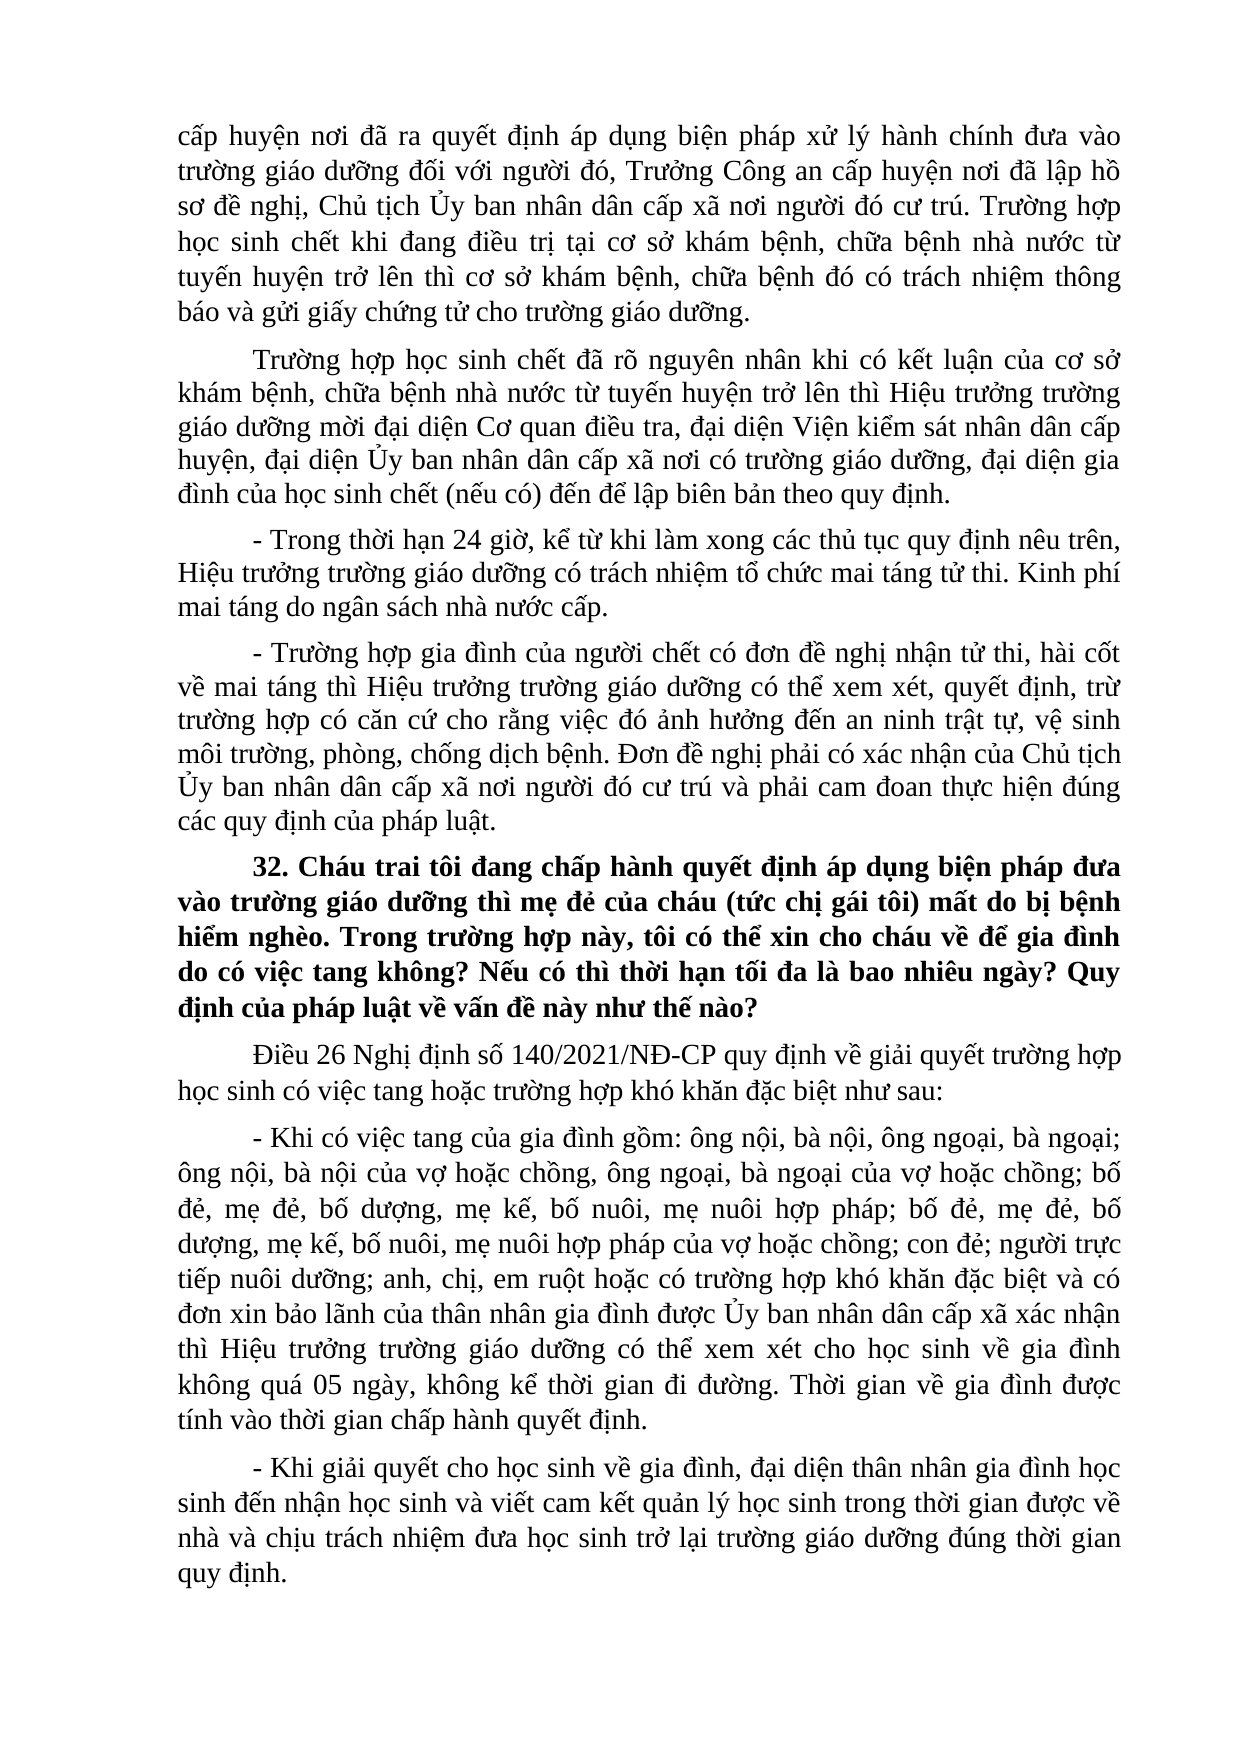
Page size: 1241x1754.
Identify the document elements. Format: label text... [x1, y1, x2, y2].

text - Khi giải quyết cho học sinh về gia đình, đại diện thân nhân gia đình học sinh đến nhận học sinh và viết cam kết quản lý học sinh trong thời gian được về nhà và chịu trách nhiệm đưa học sinh trở lại trường giáo dưỡng đúng thời gian quy định. [177, 1450, 1122, 1589]
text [177, 118, 1122, 328]
text 32. Cháu trai tôi đang chấp hành quyết định áp dụng biện pháp đưa vào trường giáo dưỡng thì mẹ đẻ của cháu (tức chị gái tôi) mất do bị bệnh hiểm nghèo. Trong trường hợp này, tôi có thể xin cho cháu về để gia đình do có việc tang không? Nếu có thì thời hạn tối đa là bao nhiêu ngày? Quy định của pháp luật về vấn đề này như thế nào? [177, 849, 1122, 1023]
text Trường hợp học sinh chết đã rõ nguyên nhân khi có kết luận của cơ sở khám bệnh, chữa bệnh nhà nước từ tuyến huyện trở lên thì Hiệu trưởng trường giáo dưỡng mời đại diện Cơ quan điều tra, đại diện Viện kiểm sát nhân dân cấp huyện, đại diện Ủy ban nhân dân cấp xã nơi có trường giáo dưỡng, đại diện gia đình của học sinh chết (nếu có) đến để lập biên bản theo quy định. [177, 342, 1122, 509]
text - Trường hợp gia đình của người chết có đơn đề nghị nhận tử thi, hài cốt về mai táng thì Hiệu trưởng trường giáo dưỡng có thể xem xét, quyết định, trừ trường hợp có căn cứ cho rằng việc đó ảnh hưởng đến an ninh trật tự, vệ sinh môi trường, phòng, chống dịch bệnh. Đơn đề nghị phải có xác nhận của Chủ tịch Ủy ban nhân dân cấp xã nơi người đó cư trú và phải cam đoan thực hiện đúng các quy định của pháp luật. [177, 635, 1122, 836]
text Điều 26 Nghị định số 140/2021/NĐ-CP quy định về giải quyết trường hợp học sinh có việc tang hoặc trường hợp khó khăn đặc biệt như sau: [177, 1037, 1122, 1106]
text - Trong thời hạn 24 giờ, kể từ khi làm xong các thủ tục quy định nêu trên, Hiệu trưởng trường giáo dưỡng có trách nhiệm tổ chức mai táng tử thi. Kinh phí mai táng do ngân sách nhà nước cấp. [177, 522, 1122, 623]
text - Khi có việc tang của gia đình gồm: ông nội, bà nội, ông ngoại, bà ngoại; ông nội, bà nội của vợ hoặc chồng, ông ngoại, bà ngoại của vợ hoặc chồng; bố đẻ, mẹ đẻ, bố dượng, mẹ kế, bố nuôi, mẹ nuôi hợp pháp; bố đẻ, mẹ đẻ, bố dượng, mẹ kế, bố nuôi, mẹ nuôi hợp pháp của vợ hoặc chồng; con đẻ; người trực tiếp nuôi dưỡng; anh, chị, em ruột hoặc có trường hợp khó khăn đặc biệt và có đơn xin bảo lãnh của thân nhân gia đình được Ủy ban nhân dân cấp xã xác nhận thì Hiệu trưởng trường giáo dưỡng có thể xem xét cho học sinh về gia đình không quá 05 ngày, không kể thời gian đi đường. Thời gian về gia đình được tính vào thời gian chấp hành quyết định. [177, 1120, 1122, 1436]
